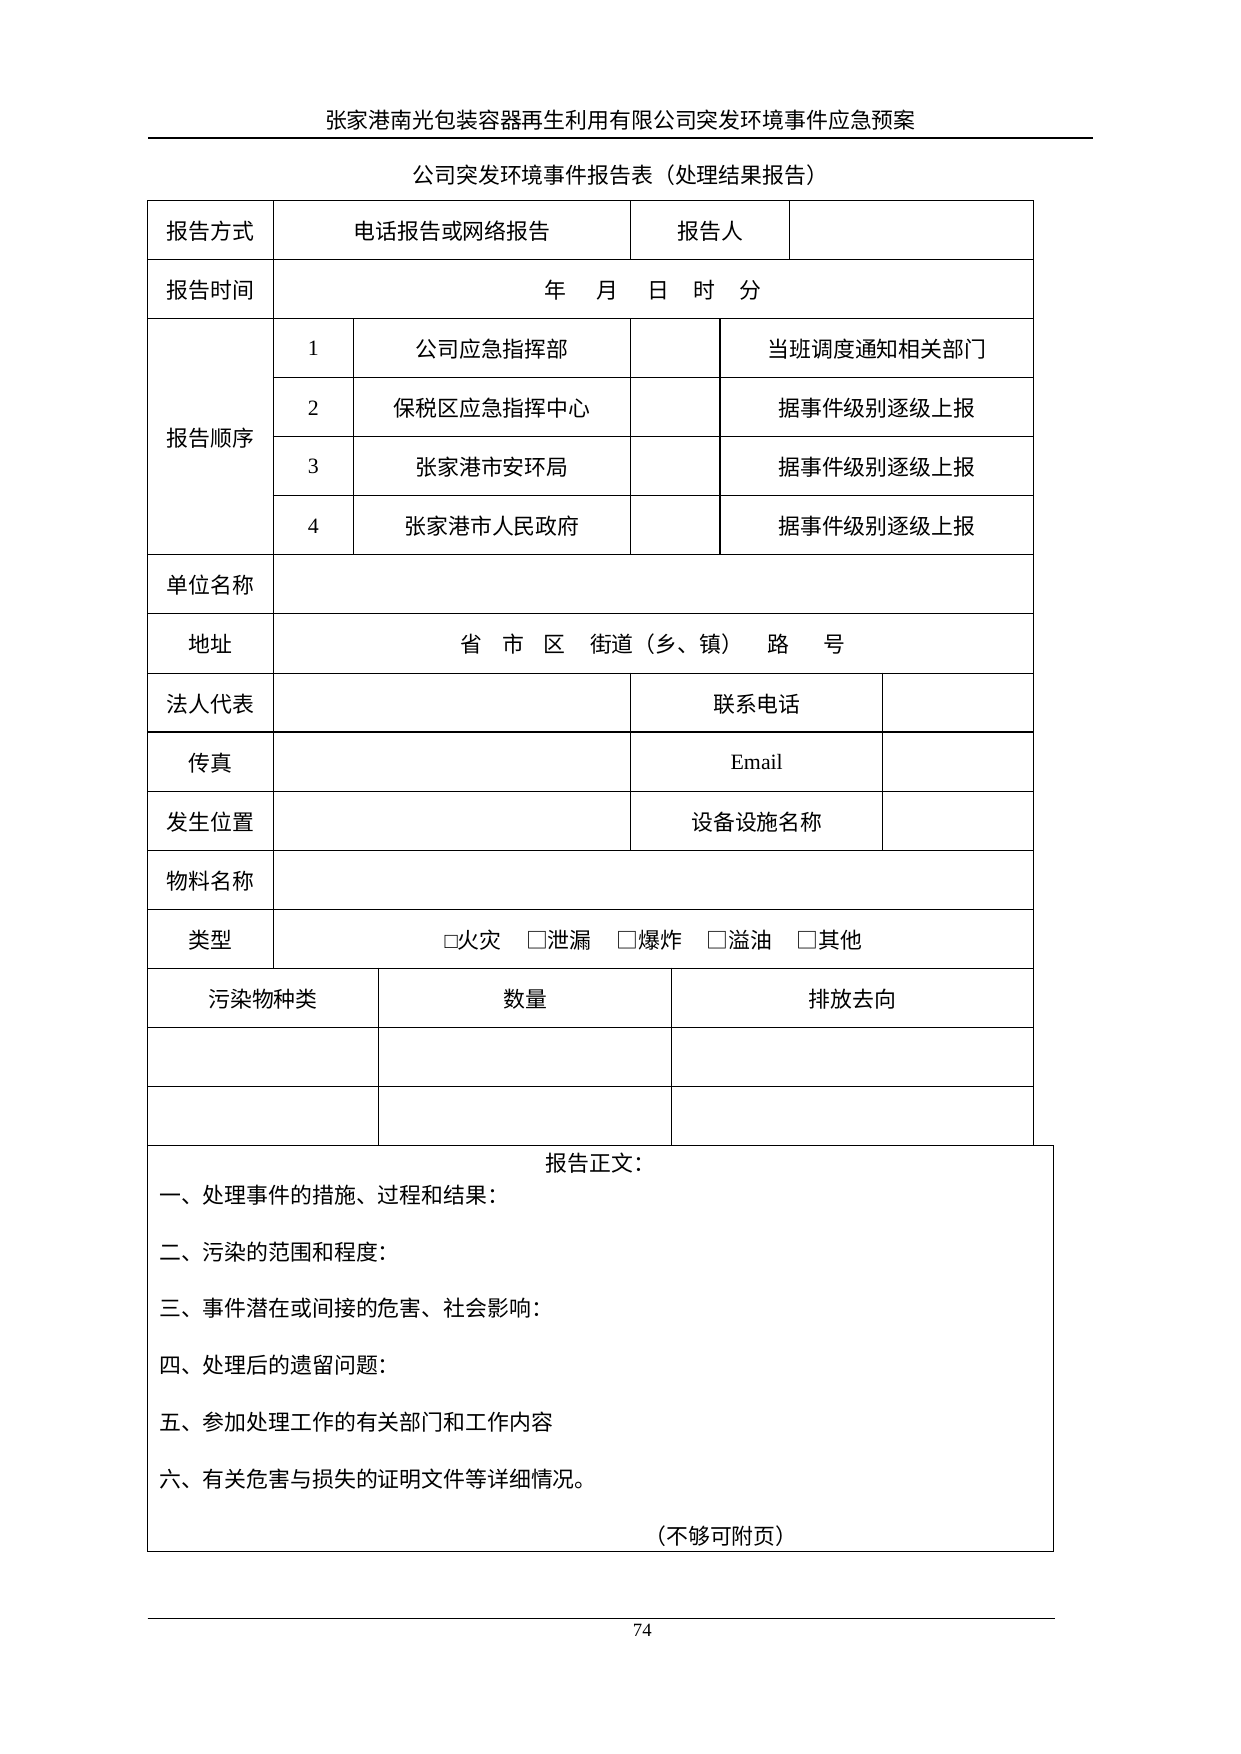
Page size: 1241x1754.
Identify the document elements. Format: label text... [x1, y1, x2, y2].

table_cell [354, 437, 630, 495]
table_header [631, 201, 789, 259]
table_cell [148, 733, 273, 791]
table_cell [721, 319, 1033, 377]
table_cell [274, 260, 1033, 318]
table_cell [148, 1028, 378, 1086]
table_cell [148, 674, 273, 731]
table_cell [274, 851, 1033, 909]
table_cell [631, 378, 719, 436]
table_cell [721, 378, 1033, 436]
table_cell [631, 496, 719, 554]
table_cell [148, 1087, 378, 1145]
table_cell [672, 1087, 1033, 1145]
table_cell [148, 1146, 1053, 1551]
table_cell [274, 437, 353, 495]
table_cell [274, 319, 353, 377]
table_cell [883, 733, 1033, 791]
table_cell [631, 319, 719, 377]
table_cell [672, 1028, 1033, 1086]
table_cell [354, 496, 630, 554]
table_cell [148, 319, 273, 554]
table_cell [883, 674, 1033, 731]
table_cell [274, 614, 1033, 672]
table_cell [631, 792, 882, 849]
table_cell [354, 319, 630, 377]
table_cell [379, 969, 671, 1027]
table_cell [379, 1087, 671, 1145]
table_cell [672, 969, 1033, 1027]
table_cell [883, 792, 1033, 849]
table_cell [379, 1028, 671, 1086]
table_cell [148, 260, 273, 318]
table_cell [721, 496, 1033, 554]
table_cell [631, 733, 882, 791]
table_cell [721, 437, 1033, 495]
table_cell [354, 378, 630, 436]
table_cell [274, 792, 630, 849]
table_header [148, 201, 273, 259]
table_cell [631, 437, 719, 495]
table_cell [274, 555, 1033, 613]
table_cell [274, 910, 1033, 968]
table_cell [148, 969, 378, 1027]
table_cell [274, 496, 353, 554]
text 公司突发环境事件报告表（处理结果报告） [148, 148, 1093, 200]
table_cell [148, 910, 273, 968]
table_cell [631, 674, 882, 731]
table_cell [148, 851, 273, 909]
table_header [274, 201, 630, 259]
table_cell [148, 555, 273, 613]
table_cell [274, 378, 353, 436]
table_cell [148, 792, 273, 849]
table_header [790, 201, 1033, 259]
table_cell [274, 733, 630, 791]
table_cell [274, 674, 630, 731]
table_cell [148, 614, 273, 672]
